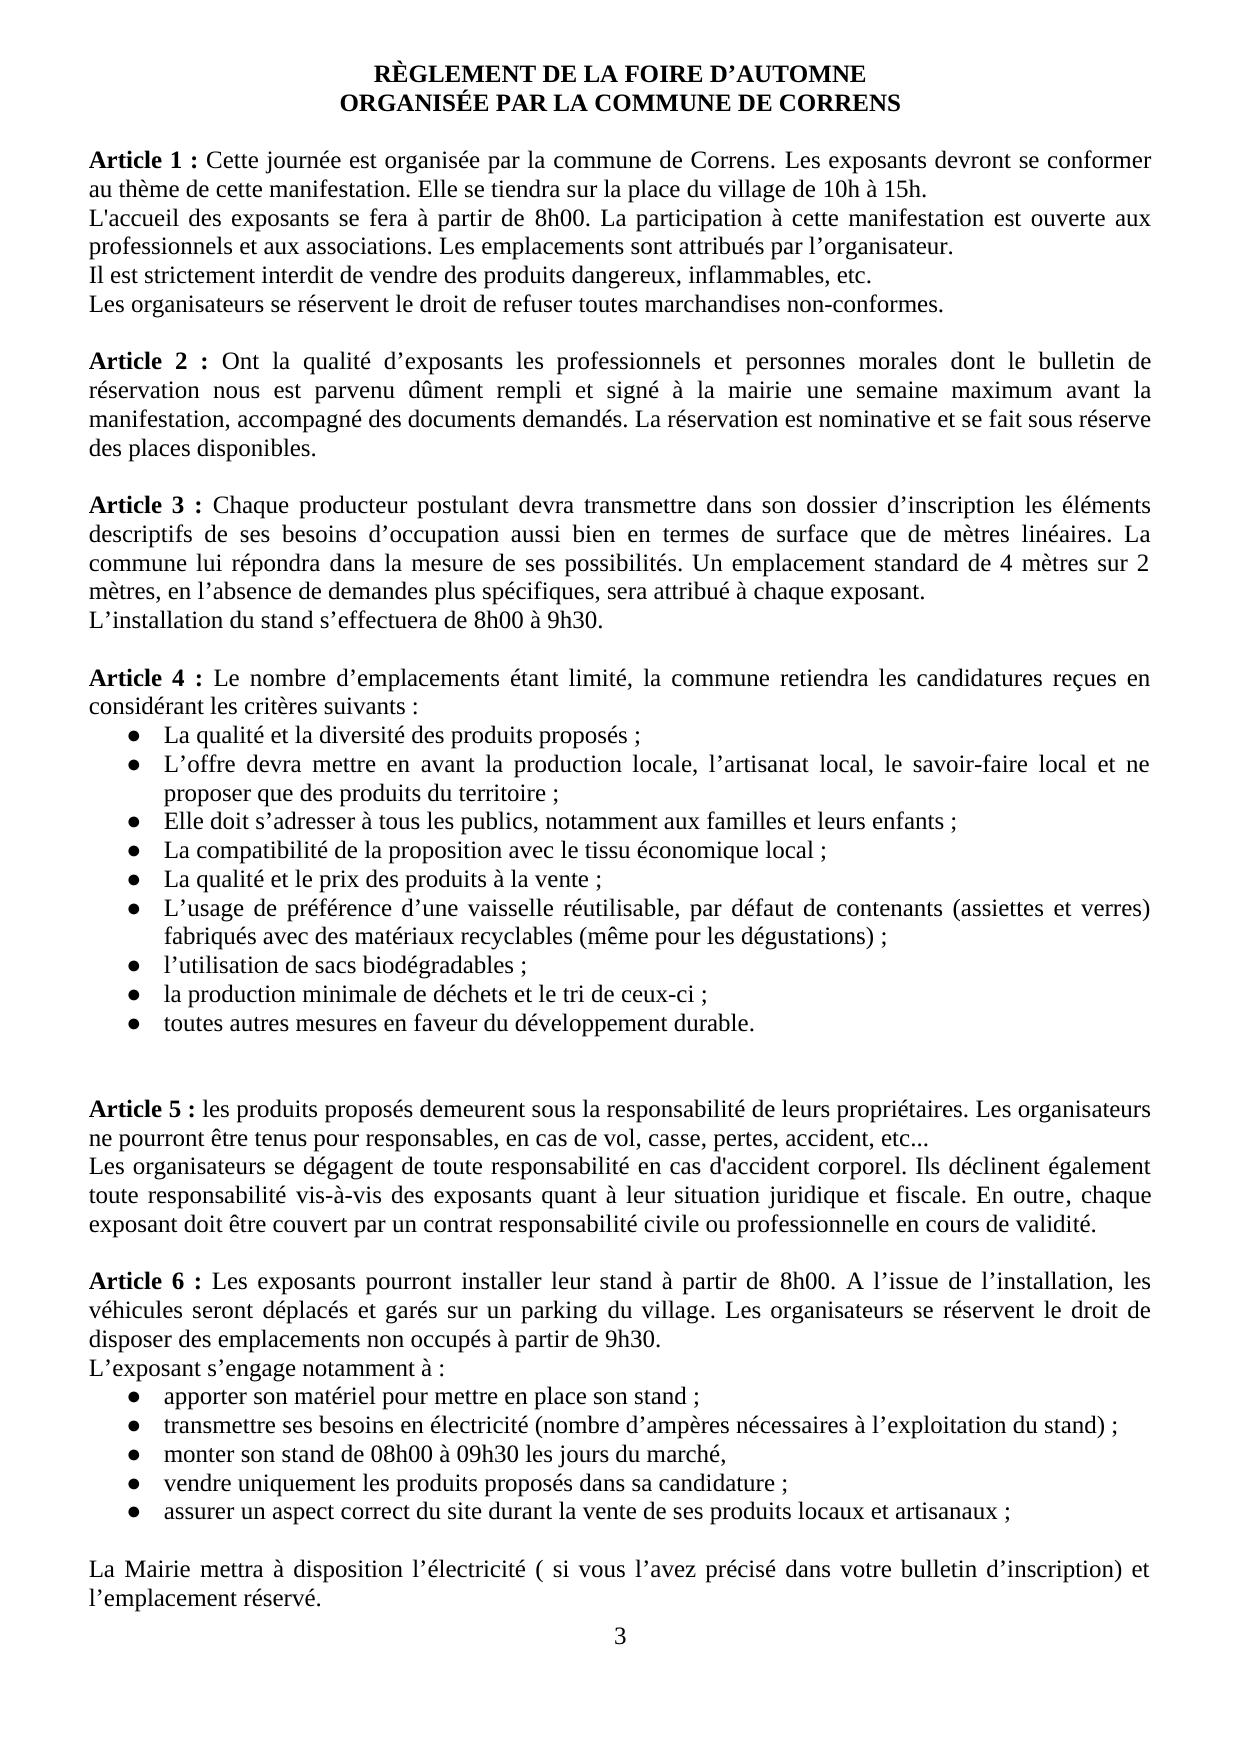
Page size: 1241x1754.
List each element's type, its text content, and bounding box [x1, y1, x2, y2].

text Article 3 : Chaque producteur postulant devra transmettre dans son dossier d’inscription les éléments descriptifs de ses besoins d’occupation aussi bien en termes de surface que de mètres linéaires. La commune lui répondra dans la mesure de ses possibilités. Un emplacement standard de 4 mètres sur 2 mètres, en l’absence de demandes plus spécifiques, sera attribué à chaque exposant. [88, 490, 1152, 605]
text Il est strictement interdit de vendre des produits dangereux, inflammables, etc. [88, 260, 1152, 289]
text Article 2 : Ont la qualité d’exposants les professionnels et personnes morales dont le bulletin de réservation nous est parvenu dûment rempli et signé à la mairie une semaine maximum avant la manifestation, accompagné des documents demandés. La réservation est nominative et se fait sous réserve des places disponibles. [88, 346, 1152, 461]
list assurer un aspect correct du site durant la vente de ses produits locaux et artisanaux ; [126, 1496, 1152, 1525]
list l’utilisation de sacs biodégradables ; [126, 950, 1152, 979]
list La compatibilité de la proposition avec le tissu économique local ; [126, 835, 1152, 864]
list La qualité et la diversité des produits proposés ; [126, 720, 1152, 749]
list la production minimale de déchets et le tri de ceux-ci ; [126, 979, 1152, 1008]
list toutes autres mesures en faveur du développement durable. [126, 1008, 1152, 1036]
text Article 6 : Les exposants pourront installer leur stand à partir de 8h00. A l’issue de l’installation, les véhicules seront déplacés et garés sur un parking du village. Les organisateurs se réservent le droit de disposer des emplacements non occupés à partir de 9h30. [88, 1266, 1152, 1353]
text L’exposant s’engage notamment à : [88, 1353, 1152, 1381]
list monter son stand de 08h00 à 09h30 les jours du marché, [126, 1439, 1152, 1468]
list apporter son matériel pour mettre en place son stand ; [126, 1381, 1152, 1410]
list L’usage de préférence d’une vaisselle réutilisable, par défaut de contenants (assiettes et verres) fabriqués avec des matériaux recyclables (même pour les dégustations) ; [126, 893, 1152, 950]
list vendre uniquement les produits proposés dans sa candidature ; [126, 1468, 1152, 1496]
text L'accueil des exposants se fera à partir de 8h00. La participation à cette manifestation est ouverte aux professionnels et aux associations. Les emplacements sont attribués par l’organisateur. [88, 203, 1152, 260]
text L’installation du stand s’effectuera de 8h00 à 9h30. [88, 605, 1152, 634]
list La qualité et le prix des produits à la vente ; [126, 864, 1152, 893]
text Article 1 : Cette journée est organisée par la commune de Correns. Les exposants devront se conformer au thème de cette manifestation. Elle se tiendra sur la place du village de 10h à 15h. [88, 145, 1152, 203]
text Les organisateurs se dégagent de toute responsabilité en cas d'accident corporel. Ils déclinent également toute responsabilité vis-à-vis des exposants quant à leur situation juridique et fiscale. En outre, chaque exposant doit être couvert par un contrat responsabilité civile ou professionnelle en cours de validité. [88, 1151, 1152, 1238]
text ORGANISÉE PAR LA COMMUNE DE CORRENS [88, 88, 1152, 116]
text RÈGLEMENT DE LA FOIRE D’AUTOMNE [88, 59, 1152, 88]
list L’offre devra mettre en avant la production locale, l’artisanat local, le savoir-faire local et ne proposer que des produits du territoire ; [126, 749, 1152, 806]
text Article 4 : Le nombre d’emplacements étant limité, la commune retiendra les candidatures reçues en considérant les critères suivants : [88, 663, 1152, 720]
text Les organisateurs se réservent le droit de refuser toutes marchandises non-conformes. [88, 289, 1152, 318]
text Article 5 : les produits proposés demeurent sous la responsabilité de leurs propriétaires. Les organisateurs ne pourront être tenus pour responsables, en cas de vol, casse, pertes, accident, etc... [88, 1094, 1152, 1151]
text La Mairie mettra à disposition l’électricité ( si vous l’avez précisé dans votre bulletin d’inscription) et l’emplacement réservé. [88, 1554, 1152, 1611]
list Elle doit s’adresser à tous les publics, notamment aux familles et leurs enfants ; [126, 806, 1152, 835]
list transmettre ses besoins en électricité (nombre d’ampères nécessaires à l’exploitation du stand) ; [126, 1410, 1152, 1439]
